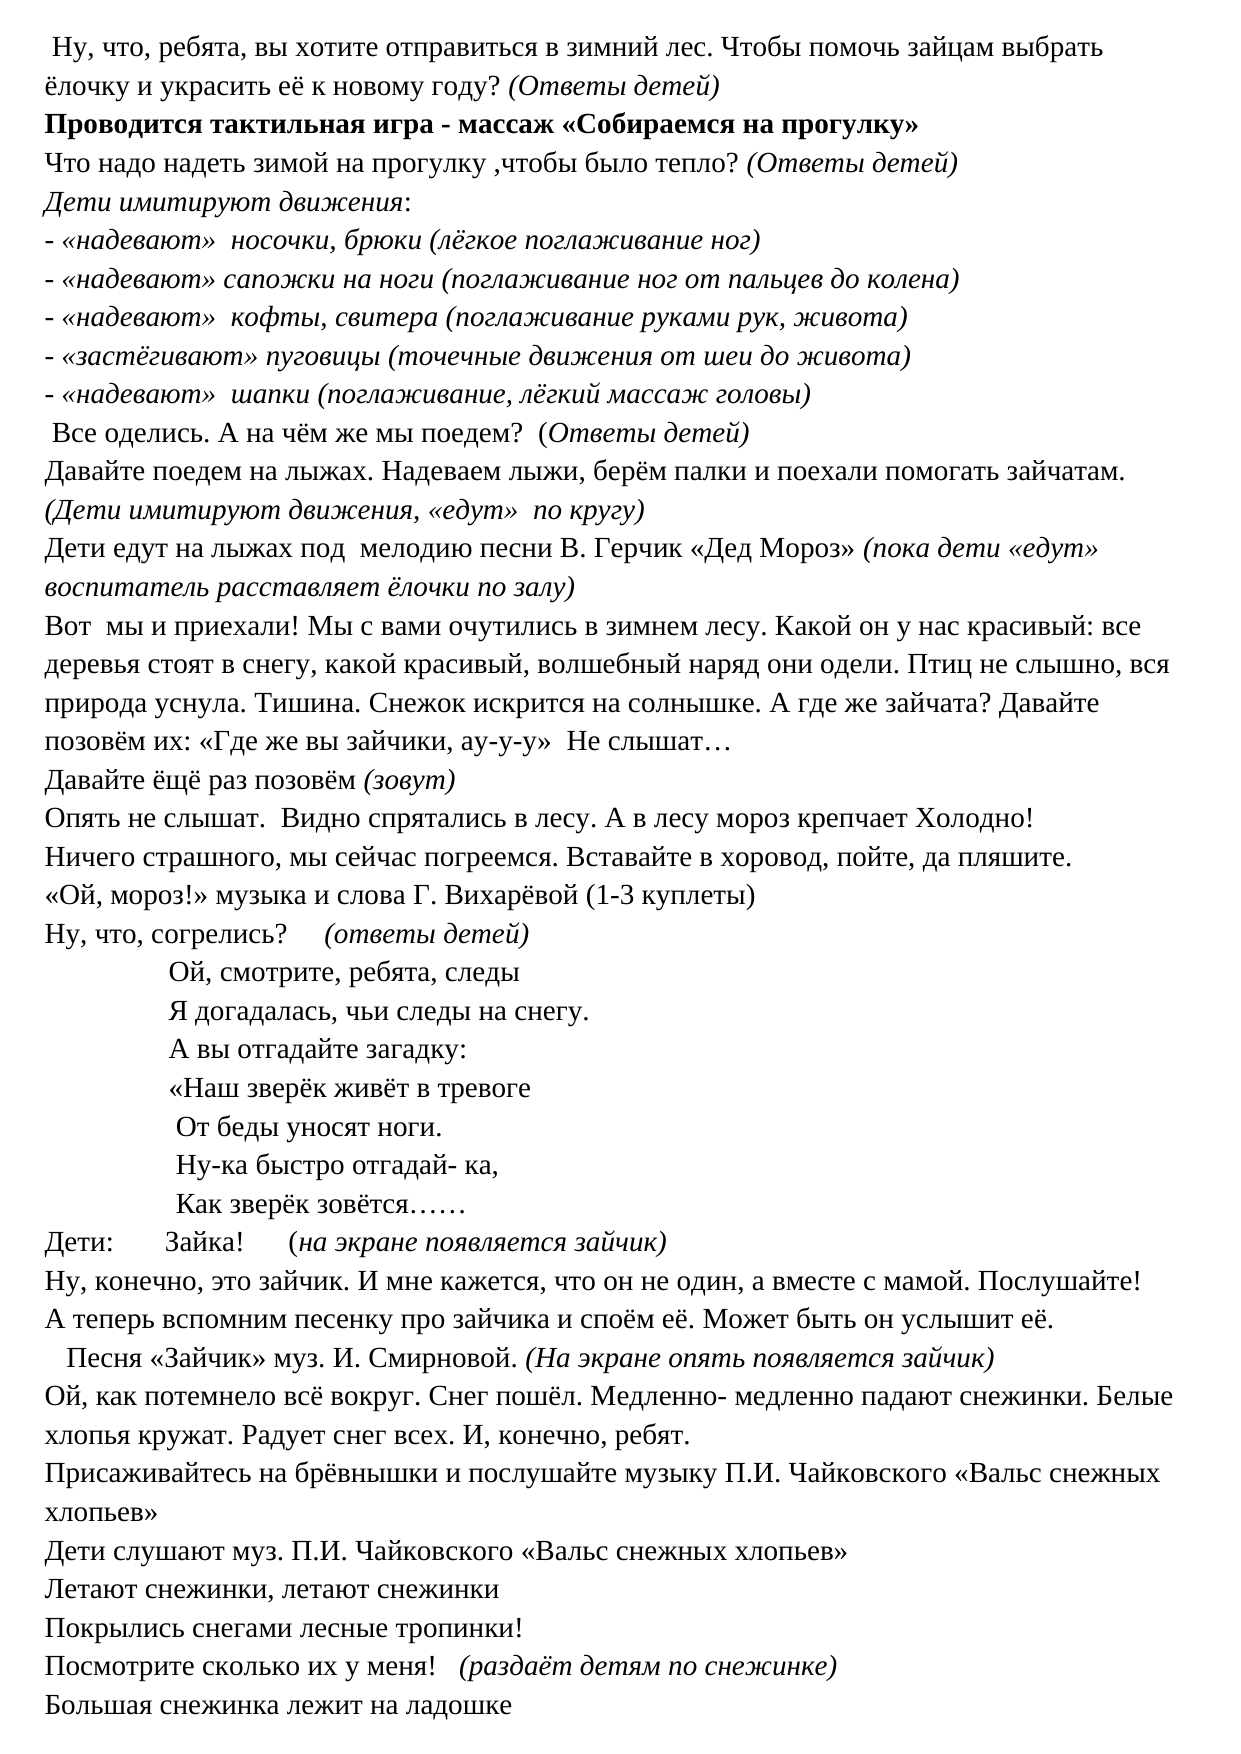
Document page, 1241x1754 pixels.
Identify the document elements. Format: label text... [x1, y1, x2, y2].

text - «надевают» шапки (поглаживание, лёгкий массаж головы) [44, 376, 1196, 410]
text Вот мы и приехали! Мы с вами очутились в зимнем лесу. Какой он у нас красивый: все деревья стоят в снегу, какой красивый, волшебный наряд они одели. Птиц не слышно, вся природа уснула. Тишина. Снежок искрится на солнышке. А где же зайчата? Давайте позовём их: «Где же вы зайчики, ау-у-у» Не слышат… [44, 608, 1196, 757]
text Присаживайтесь на брёвнышки и послушайте музыку П.И. Чайковского «Вальс снежных хлопьев» [44, 1456, 1196, 1528]
text А вы отгадайте загадку: [44, 1032, 1196, 1065]
text Давайте поедем на лыжах. Надеваем лыжи, берём палки и поехали помогать зайчатам. (Дети имитируют движения, «едут» по кругу) [44, 453, 1196, 526]
text От беды уносят ноги. [44, 1109, 1196, 1142]
text Летают снежинки, летают снежинки [44, 1571, 1196, 1605]
text Дети едут на лыжах под мелодию песни В. Герчик «Дед Мороз» (пока дети «едут» воспитатель расставляет ёлочки по залу) [44, 531, 1196, 603]
text Посмотрите сколько их у меня! (раздаёт детям по снежинке) [44, 1648, 1196, 1682]
text - «надевают» кофты, свитера (поглаживание руками рук, живота) [44, 299, 1196, 333]
text Ну, конечно, это зайчик. И мне кажется, что он не один, а вместе с мамой. Послушайте! [44, 1263, 1196, 1296]
text Ну-ка быстро отгадай- ка, [44, 1147, 1196, 1181]
text Как зверёк зовётся…… [44, 1186, 1196, 1219]
text Дети: Зайка! (на экране появляется зайчик) [44, 1224, 1196, 1258]
text Давайте ёщё раз позовём (зовут) [44, 762, 1196, 795]
text Дети имитируют движения: [44, 184, 1196, 217]
text - «застёгивают» пуговицы (точечные движения от шеи до живота) [44, 338, 1196, 371]
text Опять не слышат. Видно спрятались в лесу. А в лесу мороз крепчает Холодно! [44, 800, 1196, 834]
text «Наш зверёк живёт в тревоге [44, 1070, 1196, 1104]
text Песня «Зайчик» муз. И. Смирновой. (На экране опять появляется зайчик) [44, 1340, 1196, 1373]
text Ну, что, согрелись? (ответы детей) [44, 916, 1196, 949]
text - «надевают» сапожки на ноги (поглаживание ног от пальцев до колена) [44, 261, 1196, 294]
text Ой, смотрите, ребята, следы [44, 954, 1196, 988]
text Все оделись. А на чём же мы поедем? (Ответы детей) [44, 415, 1196, 448]
text Ну, что, ребята, вы хотите отправиться в зимний лес. Чтобы помочь зайцам выбрать ёлочку и украсить её к новому году? (Ответы детей) [44, 29, 1196, 102]
text Проводится тактильная игра - массаж «Собираемся на прогулку» [44, 107, 1196, 140]
text Ничего страшного, мы сейчас погреемся. Вставайте в хоровод, пойте, да пляшите. [44, 839, 1196, 872]
text Покрылись снегами лесные тропинки! [44, 1610, 1196, 1643]
text Дети слушают муз. П.И. Чайковского «Вальс снежных хлопьев» [44, 1533, 1196, 1566]
text Ой, как потемнело всё вокруг. Снег пошёл. Медленно- медленно падают снежинки. Белые хлопья кружат. Радует снег всех. И, конечно, ребят. [44, 1378, 1196, 1451]
text Я догадалась, чьи следы на снегу. [44, 993, 1196, 1027]
text «Ой, мороз!» музыка и слова Г. Вихарёвой (1-3 куплеты) [44, 877, 1196, 911]
text Что надо надеть зимой на прогулку ,чтобы было тепло? (Ответы детей) [44, 145, 1196, 179]
text Большая снежинка лежит на ладошке [44, 1687, 1196, 1720]
text - «надевают» носочки, брюки (лёгкое поглаживание ног) [44, 222, 1196, 256]
text А теперь вспомним песенку про зайчика и споём её. Может быть он услышит её. [44, 1301, 1196, 1335]
